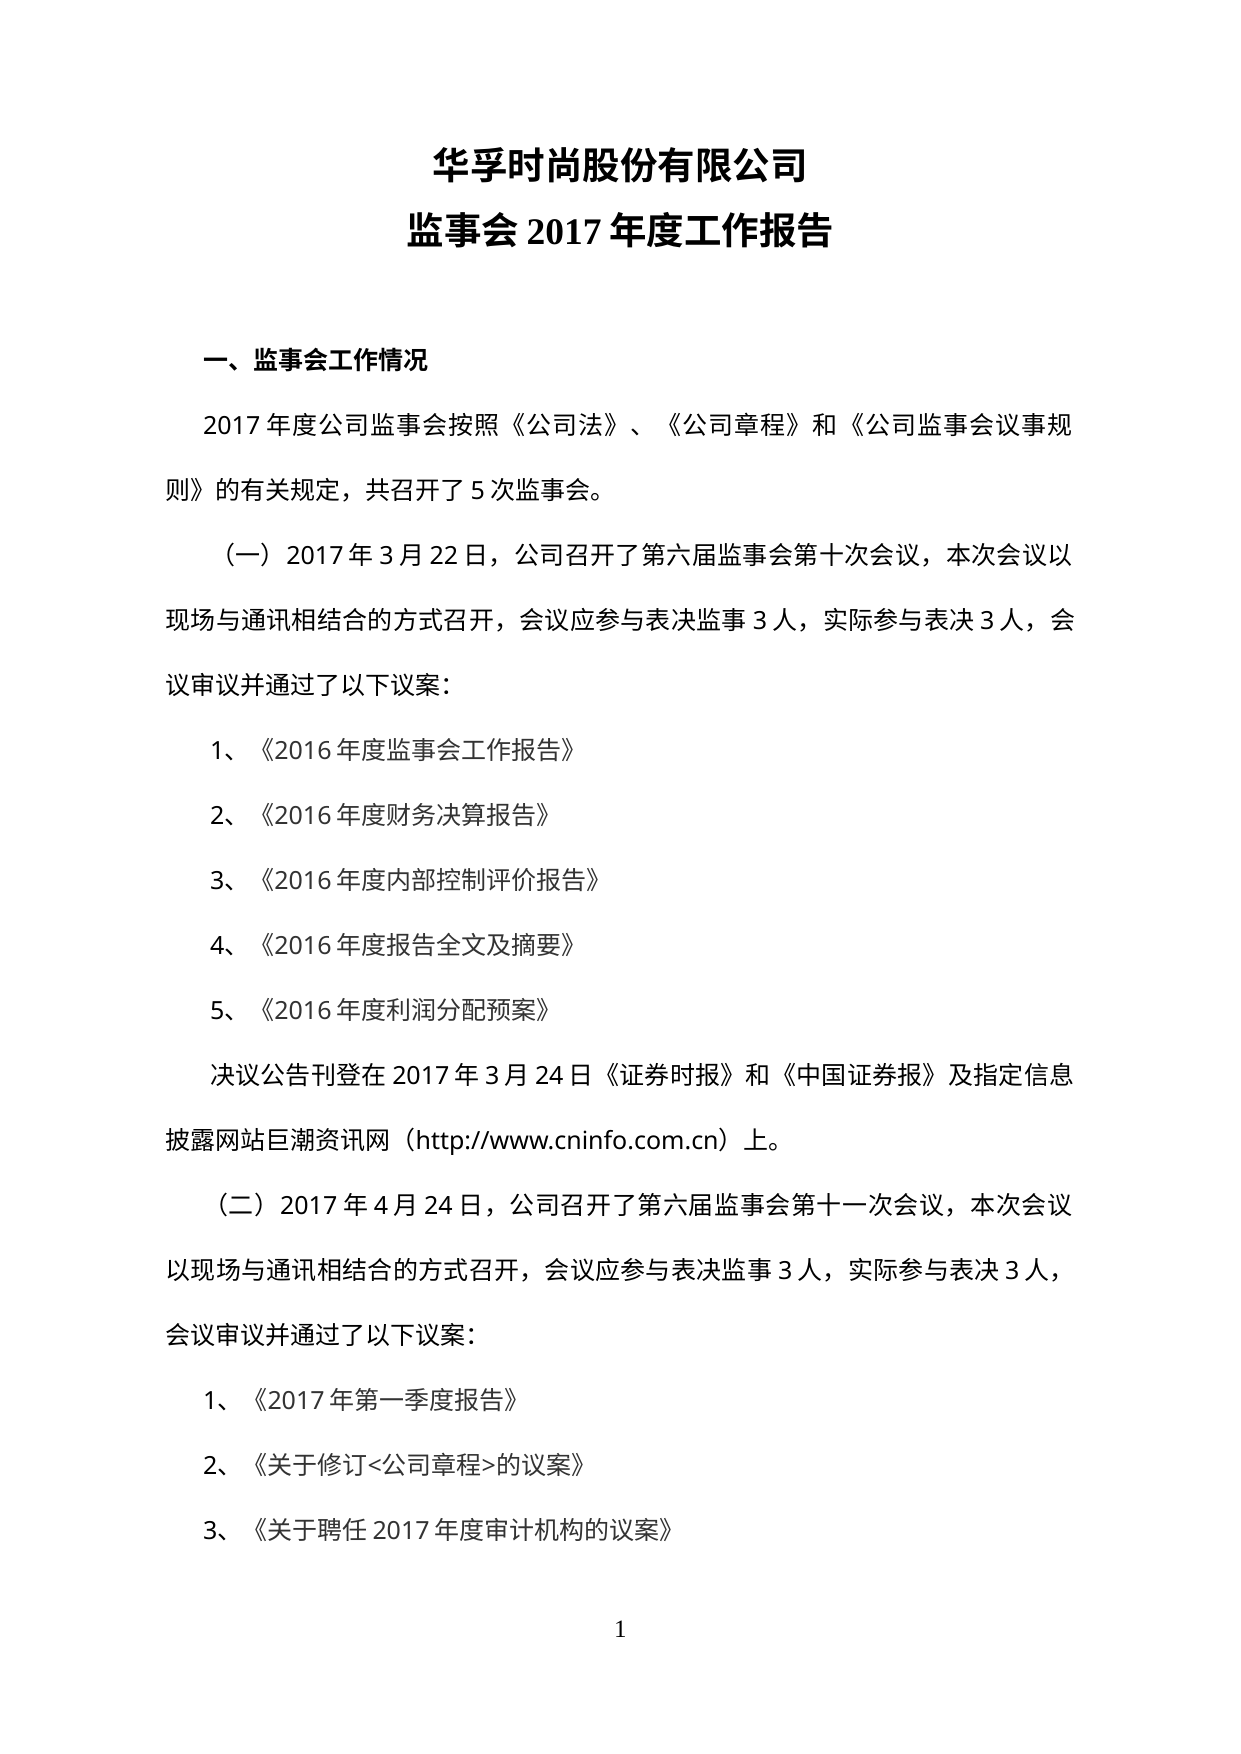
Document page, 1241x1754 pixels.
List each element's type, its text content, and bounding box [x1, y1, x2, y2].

text 一、监事会工作情况 [165, 326, 1075, 391]
text 1、《2016年度监事会工作报告》 [165, 716, 1075, 781]
text （一）2017年3月22日，公司召开了第六届监事会第十次会议，本次会议以现场与通讯相结合的方式召开，会议应参与表决监事3人，实际参与表决3人，会议审议并通过了以下议案： [165, 521, 1075, 716]
text 决议公告刊登在2017年3月24日《证券时报》和《中国证券报》及指定信息披露网站巨潮资讯网（http://www.cninfo.com.cn）上。 [165, 1041, 1075, 1171]
text 监事会2017年度工作报告 [165, 196, 1075, 261]
text 2、《2016年度财务决算报告》 [165, 781, 1075, 846]
text （二）2017年4月24日，公司召开了第六届监事会第十一次会议，本次会议以现场与通讯相结合的方式召开，会议应参与表决监事3人，实际参与表决3人，会议审议并通过了以下议案： [165, 1171, 1075, 1366]
text 1、《2017年第一季度报告》 [165, 1366, 1075, 1431]
text 2、《关于修订<公司章程>的议案》 [165, 1431, 1075, 1496]
text 4、《2016年度报告全文及摘要》 [165, 911, 1075, 976]
text 3、《关于聘任2017年度审计机构的议案》 [165, 1496, 1075, 1561]
text 2017年度公司监事会按照《公司法》、《公司章程》和《公司监事会议事规则》的有关规定，共召开了5次监事会。 [165, 391, 1075, 521]
text 5、《2016年度利润分配预案》 [165, 976, 1075, 1041]
text 3、《2016年度内部控制评价报告》 [165, 846, 1075, 911]
text 华孚时尚股份有限公司 [165, 131, 1075, 196]
